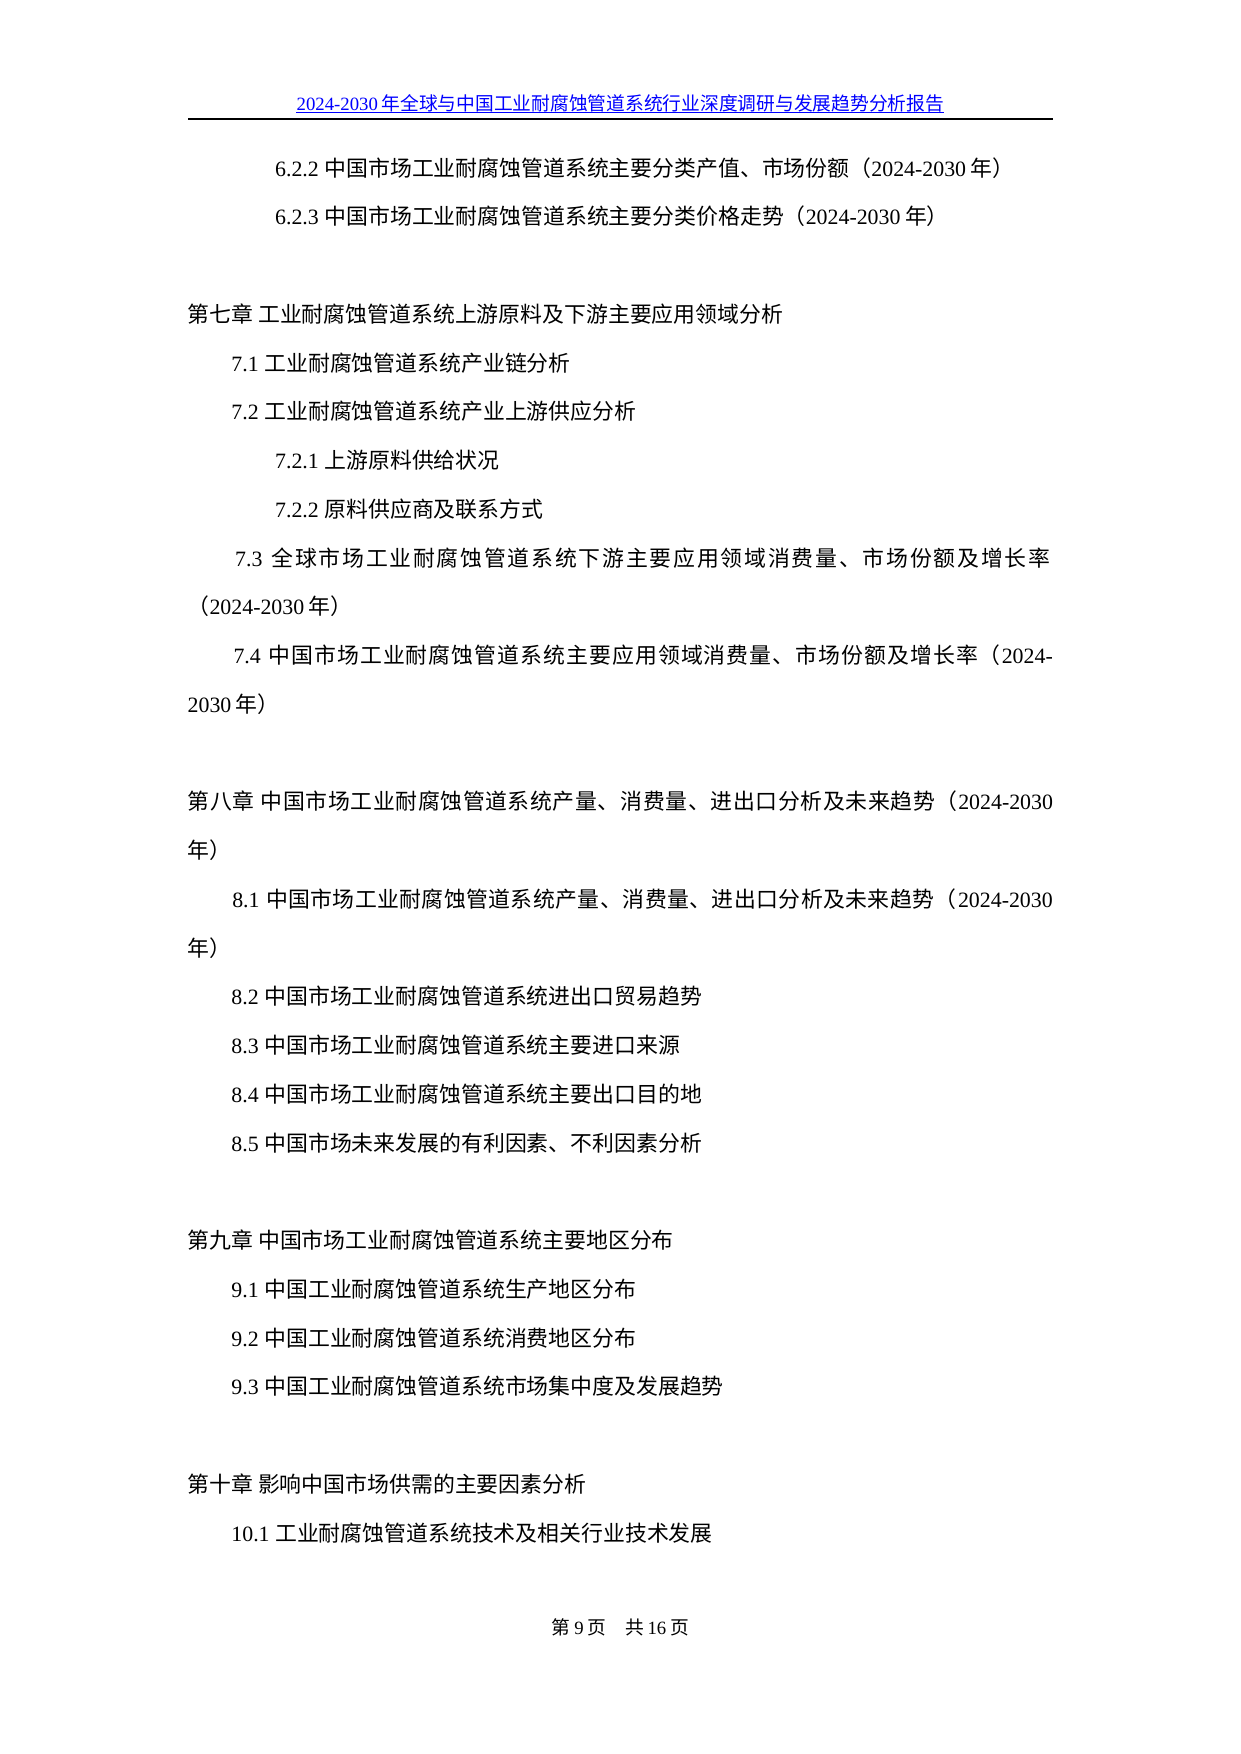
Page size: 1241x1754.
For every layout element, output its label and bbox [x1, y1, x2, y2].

text [187, 150, 1053, 1548]
